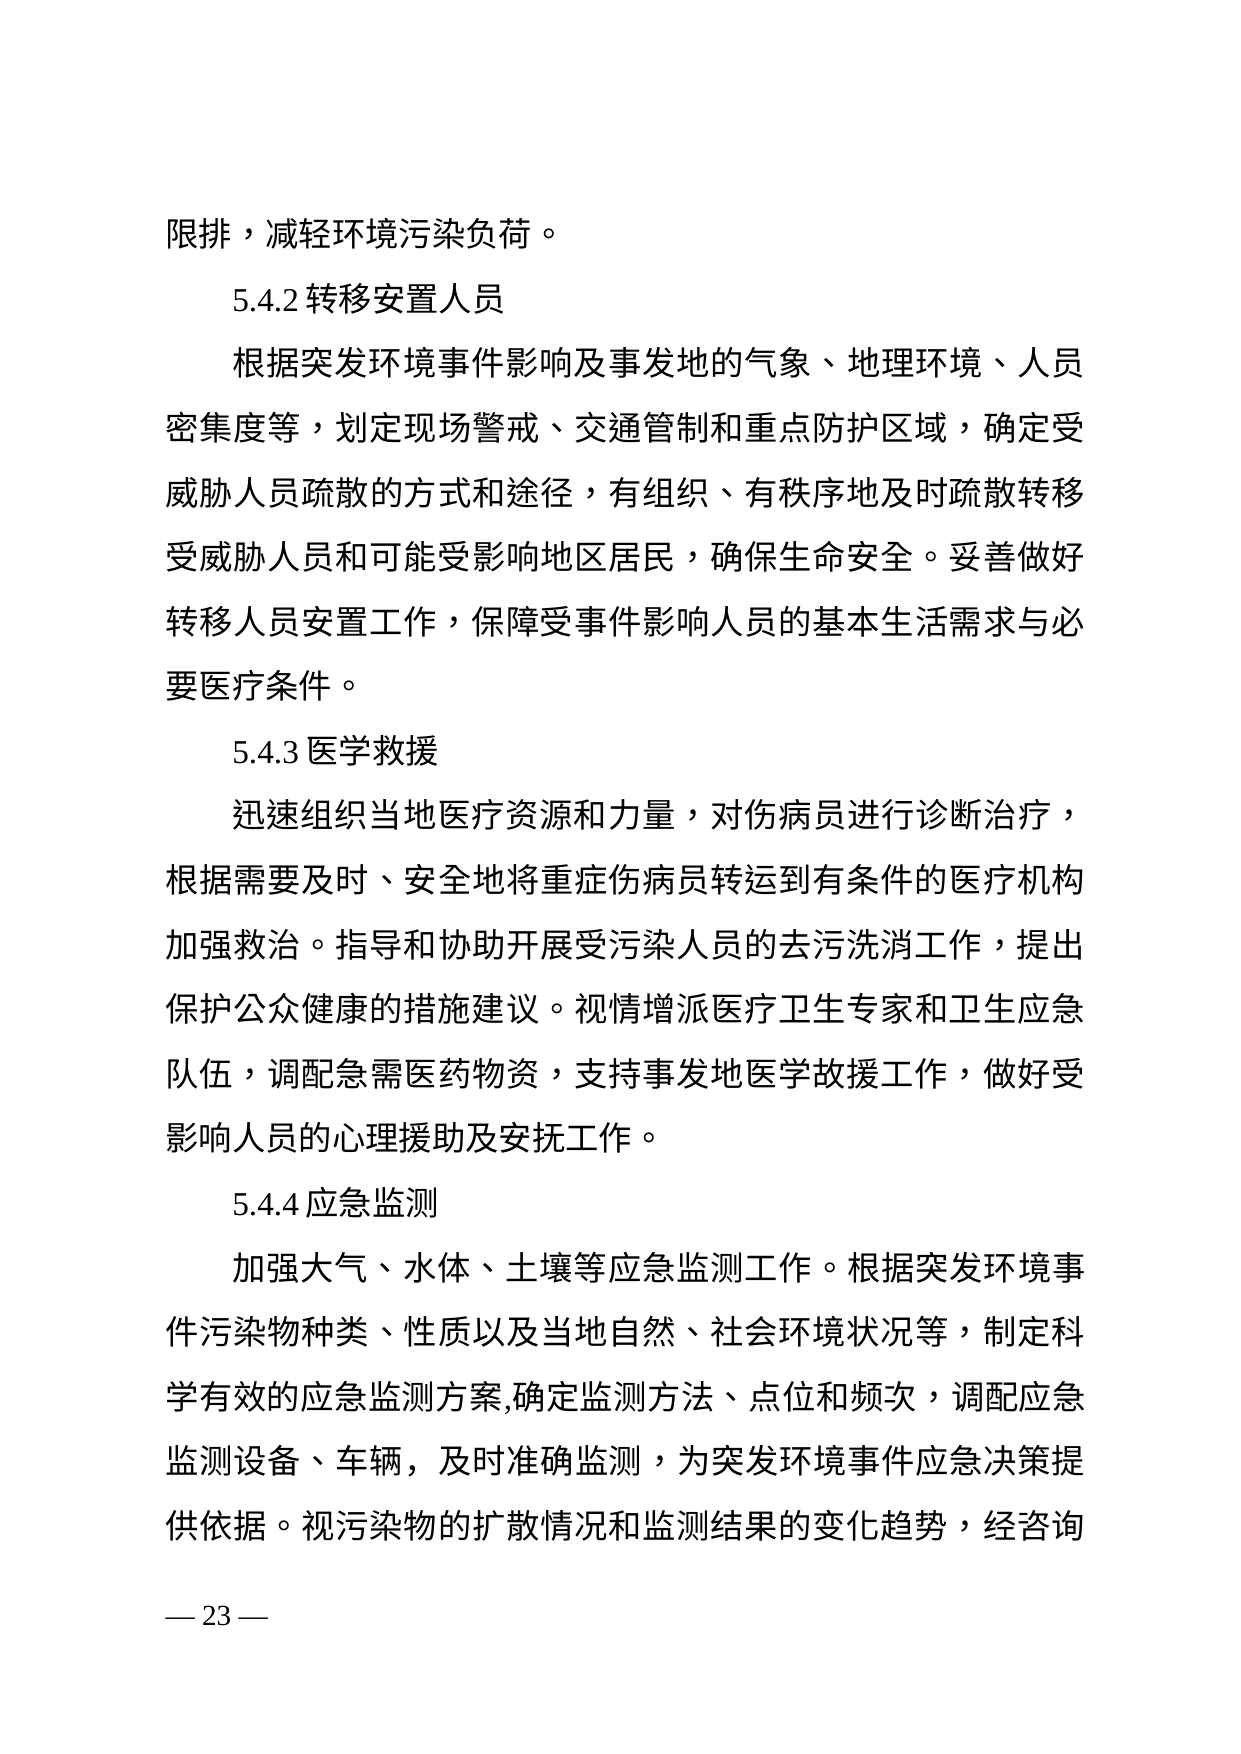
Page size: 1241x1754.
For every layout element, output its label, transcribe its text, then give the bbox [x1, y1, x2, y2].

text 5.4.2转移安置人员 [165, 259, 1087, 324]
text 根据突发环境事件影响及事发地的气象、地理环境、人员密集度等，划定现场警戒、交通管制和重点防护区域，确定受威胁人员疏散的方式和途径，有组织、有秩序地及时疏散转移受威胁人员和可能受影响地区居民，确保生命安全。妥善做好转移人员安置工作，保障受事件影响人员的基本生活需求与必要医疗条件。 [165, 324, 1087, 712]
text 5.4.4应急监测 [165, 1164, 1087, 1228]
text 迅速组织当地医疗资源和力量，对伤病员进行诊断治疗，根据需要及时、安全地将重症伤病员转运到有条件的医疗机构加强救治。指导和协助开展受污染人员的去污洗消工作，提出保护公众健康的措施建议。视情增派医疗卫生专家和卫生应急队伍，调配急需医药物资，支持事发地医学故援工作，做好受影响人员的心理援助及安抚工作。 [165, 776, 1087, 1164]
text 5.4.3医学救援 [165, 712, 1087, 776]
